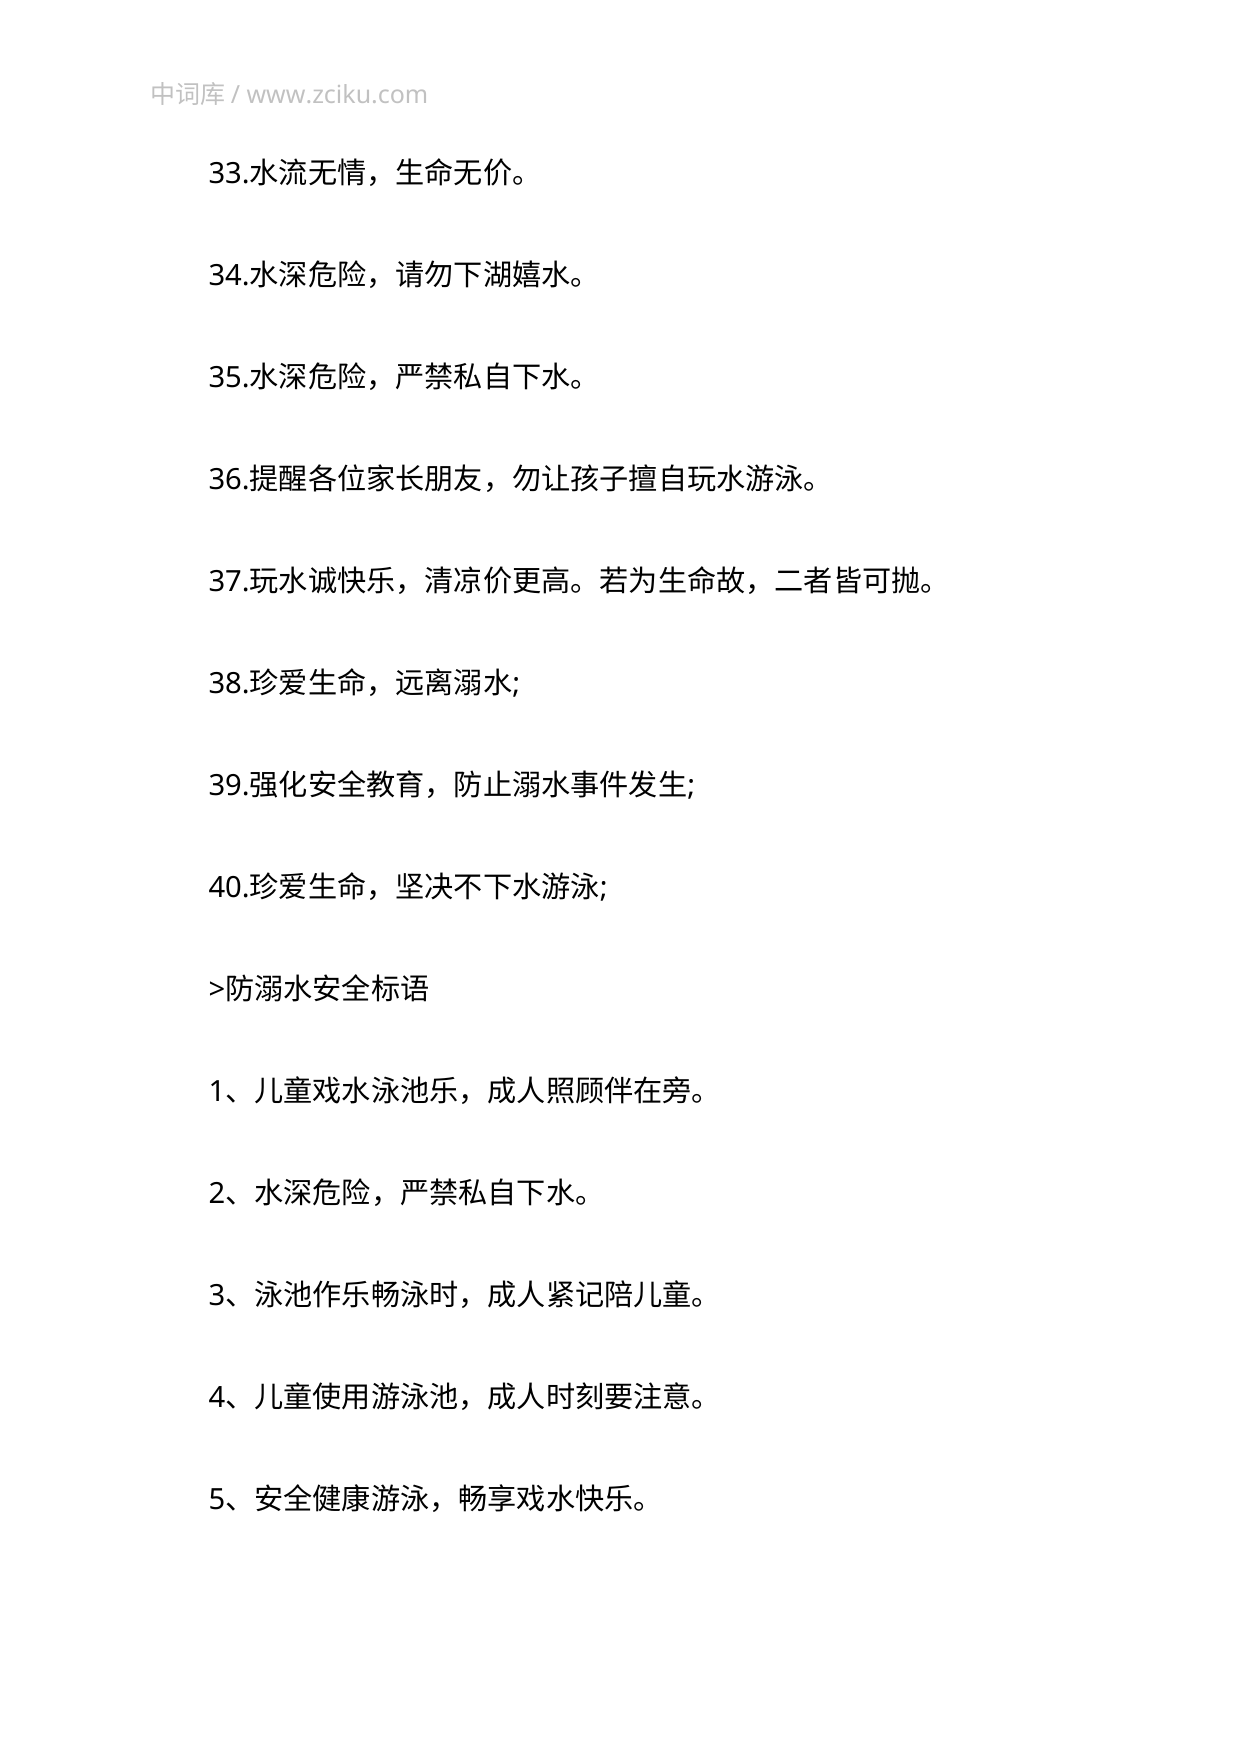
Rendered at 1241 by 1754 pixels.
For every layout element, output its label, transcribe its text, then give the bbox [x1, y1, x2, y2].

text >防溺水安全标语 [150, 966, 1090, 1008]
text 39.强化安全教育，防止溺水事件发生; [150, 762, 1090, 804]
text 4、儿童使用游泳池，成人时刻要注意。 [150, 1374, 1090, 1416]
text 36.提醒各位家长朋友，勿让孩子擅自玩水游泳。 [150, 456, 1090, 498]
text 35.水深危险，严禁私自下水。 [150, 354, 1090, 396]
text 34.水深危险，请勿下湖嬉水。 [150, 252, 1090, 294]
text 40.珍爱生命，坚决不下水游泳; [150, 864, 1090, 906]
text 2、水深危险，严禁私自下水。 [150, 1170, 1090, 1212]
text 1、儿童戏水泳池乐，成人照顾伴在旁。 [150, 1068, 1090, 1110]
text 5、安全健康游泳，畅享戏水快乐。 [150, 1476, 1090, 1518]
text 37.玩水诚快乐，清凉价更高。若为生命故，二者皆可抛。 [150, 558, 1090, 600]
text 33.水流无情，生命无价。 [150, 150, 1090, 192]
text 3、泳池作乐畅泳时，成人紧记陪儿童。 [150, 1272, 1090, 1314]
text 38.珍爱生命，远离溺水; [150, 660, 1090, 702]
